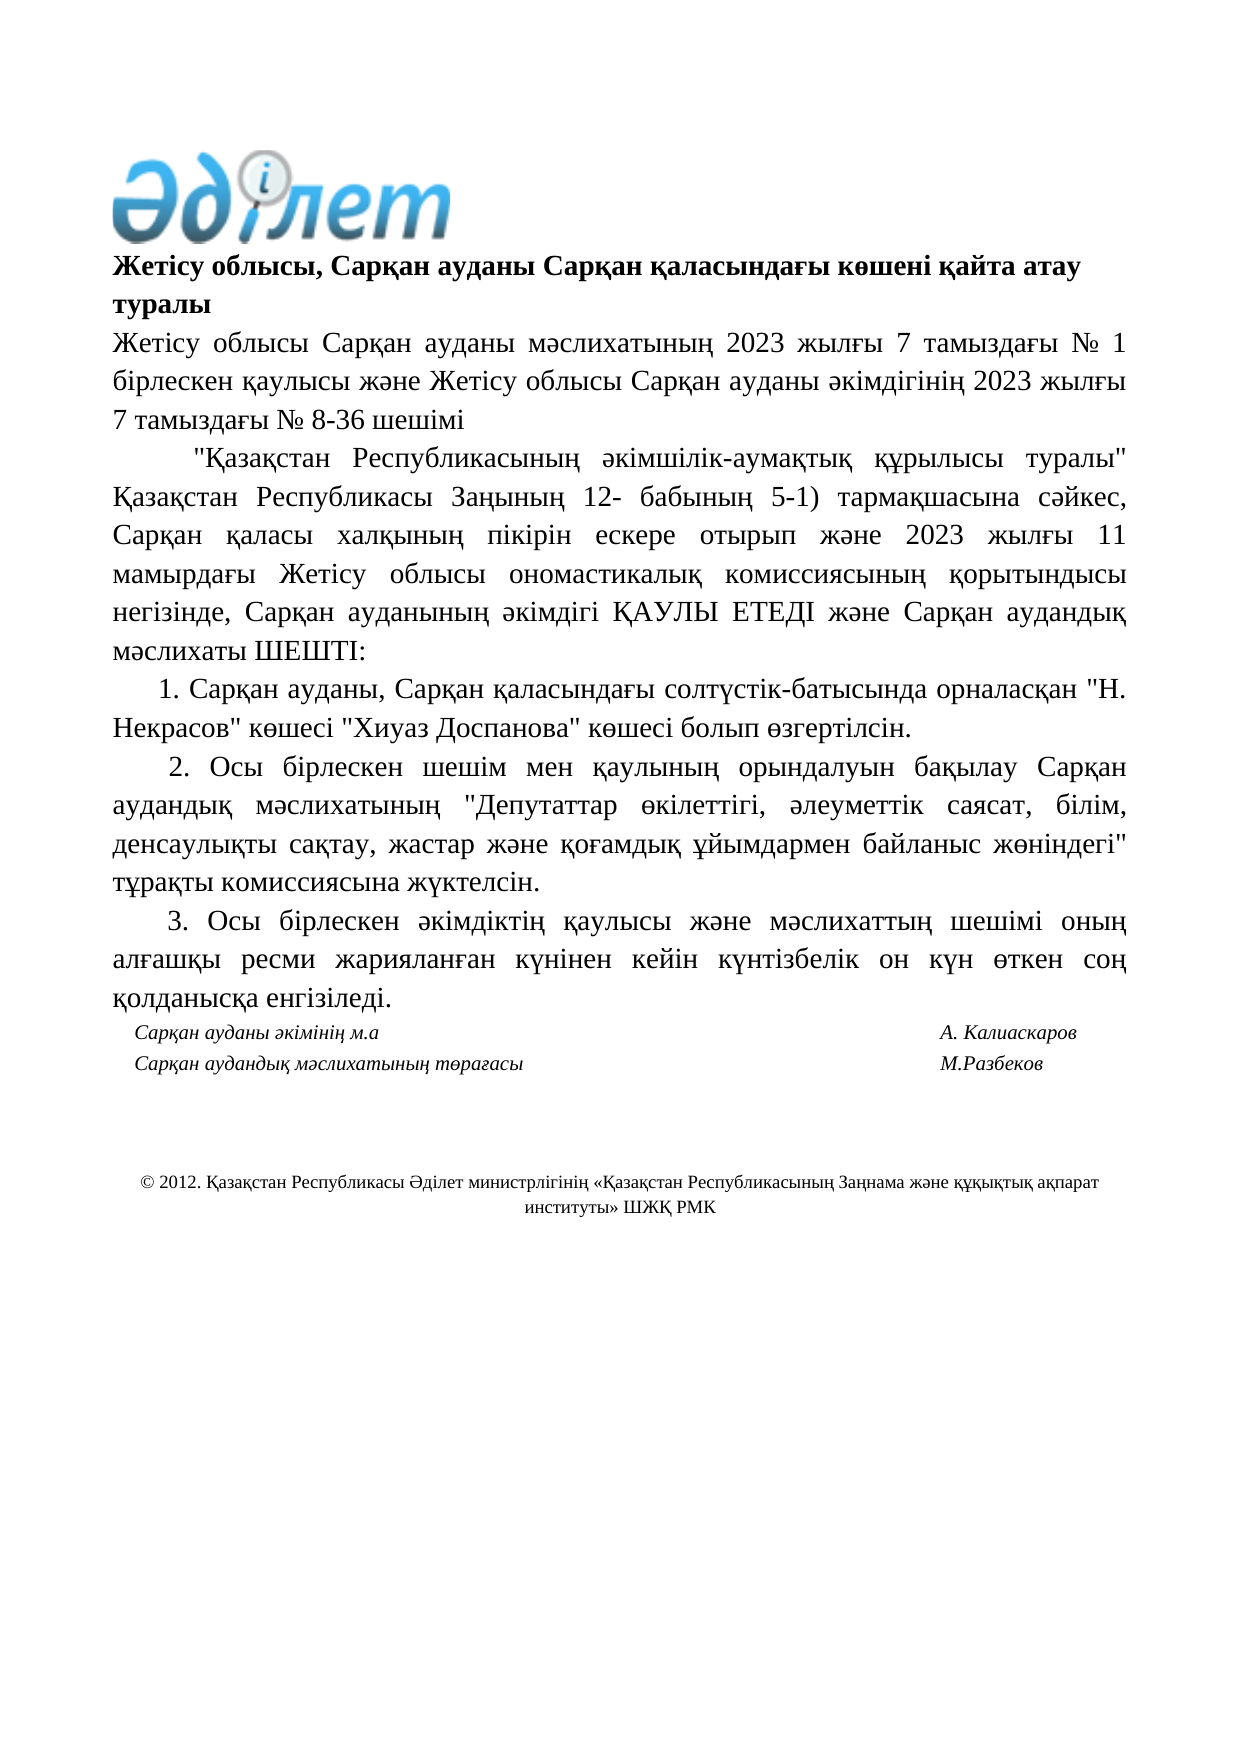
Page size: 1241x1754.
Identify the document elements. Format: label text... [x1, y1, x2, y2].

text © 2012. Қазақстан Республикасы Әділет министрлігінің «Қазақстан Республикасының Заңнама және құқықтық ақпарат институты» ШЖҚ РМК [112, 1171, 1128, 1217]
text 1. Сарқан ауданы, Сарқан қаласындағы солтүстік-батысында орналасқан "Н. Некрасов" көшесі "Хиуаз Доспанова" көшесі болып өзгертілсін. [112, 672, 1128, 744]
table_header А. Калиаскаров [939, 1019, 1240, 1049]
text Жетісу облысы Сарқан ауданы мәслихатының 2023 жылғы 7 тамыздағы № 1 бірлескен қаулысы және Жетісу облысы Сарқан ауданы әкімдігінің 2023 жылғы 7 тамыздағы № 8-36 шешімі [112, 325, 1128, 435]
table_header Сарқан ауданы әкімінің м.а [101, 1019, 939, 1049]
table_cell Сарқан аудандық мәслихатының төрағасы [101, 1050, 939, 1081]
text Жетісу облысы, Сарқан ауданы Сарқан қаласындағы көшені қайта атау туралы [112, 248, 1128, 320]
text 3. Осы бірлескен әкімдіктің қаулысы және мәслихаттың шешімі оның алғашқы ресми жарияланған күнінен кейін күнтізбелік он күн өткен соң қолданысқа енгізіледі. [112, 903, 1128, 1013]
table_cell М.Разбеков [939, 1050, 1240, 1081]
text 2. Осы бірлескен шешім мен қаулының орындалуын бақылау Сарқан аудандық мәслихатының "Депутаттар өкілеттігі, әлеуметтік саясат, білім, денсаулықты сақтау, жастар және қоғамдық ұйымдармен байланыс жөніндегі" тұрақты комиссиясына жүктелсін. [112, 749, 1128, 898]
text "Қазақстан Республикасының әкімшілік-аумақтық құрылысы туралы" Қазақстан Республикасы Заңының 12- бабының 5-1) тармақшасына сәйкес, Сарқан қаласы халқының пікірін ескере отырып және 2023 жылғы 11 мамырдағы Жетісу облысы ономастикалық комиссиясының қорытындысы негізінде, Сарқан ауданының әкімдігі ҚАУЛЫ ЕТЕДІ және Сарқан аудандық мәслихаты ШЕШТІ: [112, 440, 1128, 667]
picture [112, 150, 451, 244]
